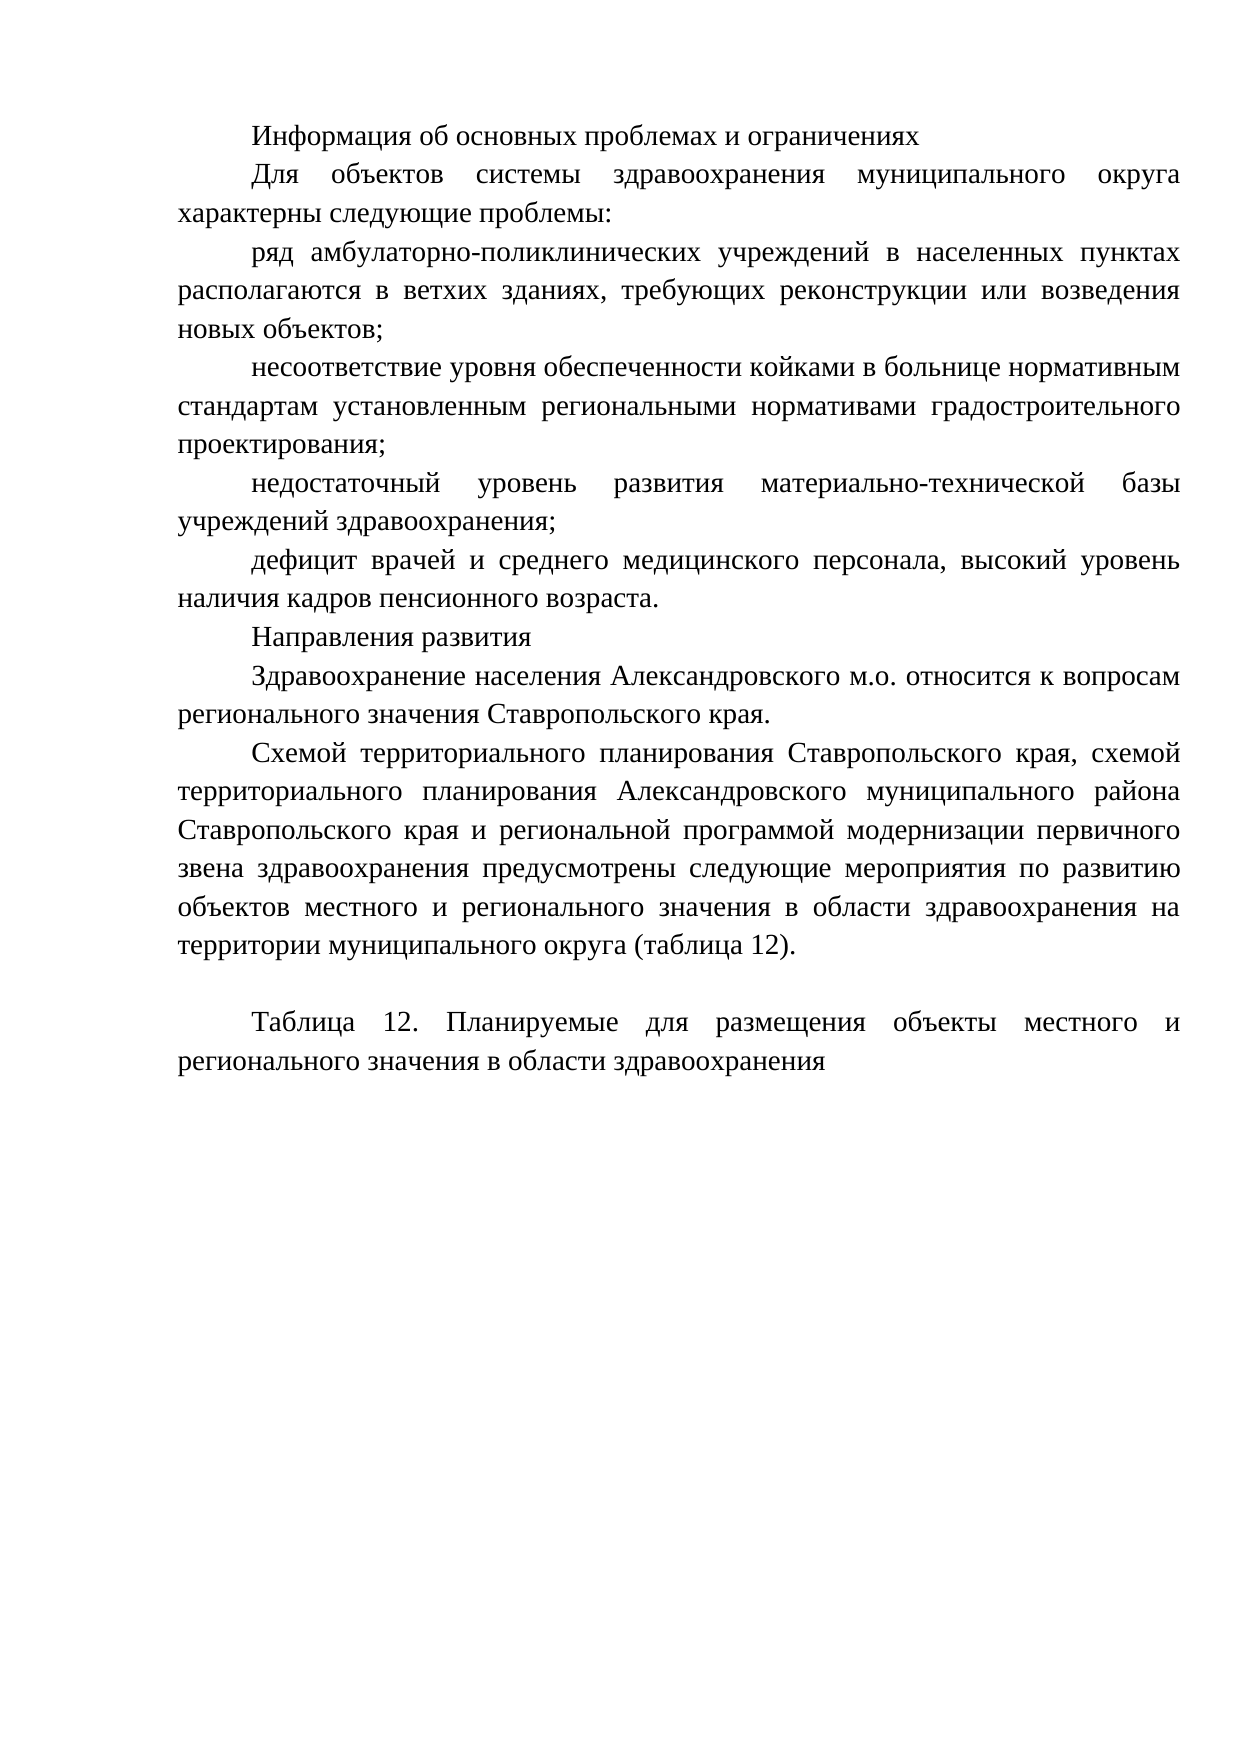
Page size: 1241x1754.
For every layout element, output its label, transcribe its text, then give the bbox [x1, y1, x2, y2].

text дефицит врачей и среднего медицинского персонала, высокий уровень наличия кадров пенсионного возраста. [177, 542, 1181, 614]
text Схемой территориального планирования Ставропольского края, схемой территориального планирования Александровского муниципального района Ставропольского края и региональной программой модернизации первичного звена здравоохранения предусмотрены следующие мероприятия по развитию объектов местного и регионального значения в области здравоохранения на территории муниципального округа (таблица 12). [177, 735, 1181, 961]
text Таблица 12. Планируемые для размещения объекты местного и регионального значения в области здравоохранения [177, 1004, 1181, 1077]
text Здравоохранение населения Александровского м.о. относится к вопросам регионального значения Ставропольского края. [177, 658, 1181, 730]
text недостаточный уровень развития материально-технической базы учреждений здравоохранения; [177, 465, 1181, 537]
text ряд амбулаторно-поликлинических учреждений в населенных пунктах располагаются в ветхих зданиях, требующих реконструкции или возведения новых объектов; [177, 234, 1181, 344]
text несоответствие уровня обеспеченности койками в больнице нормативным стандартам установленным региональными нормативами градостроительного проектирования; [177, 349, 1181, 460]
text Направления развития [177, 619, 1181, 653]
text Для объектов системы здравоохранения муниципального округа характерны следующие проблемы: [177, 157, 1181, 229]
text Информация об основных проблемах и ограничениях [177, 118, 1181, 152]
